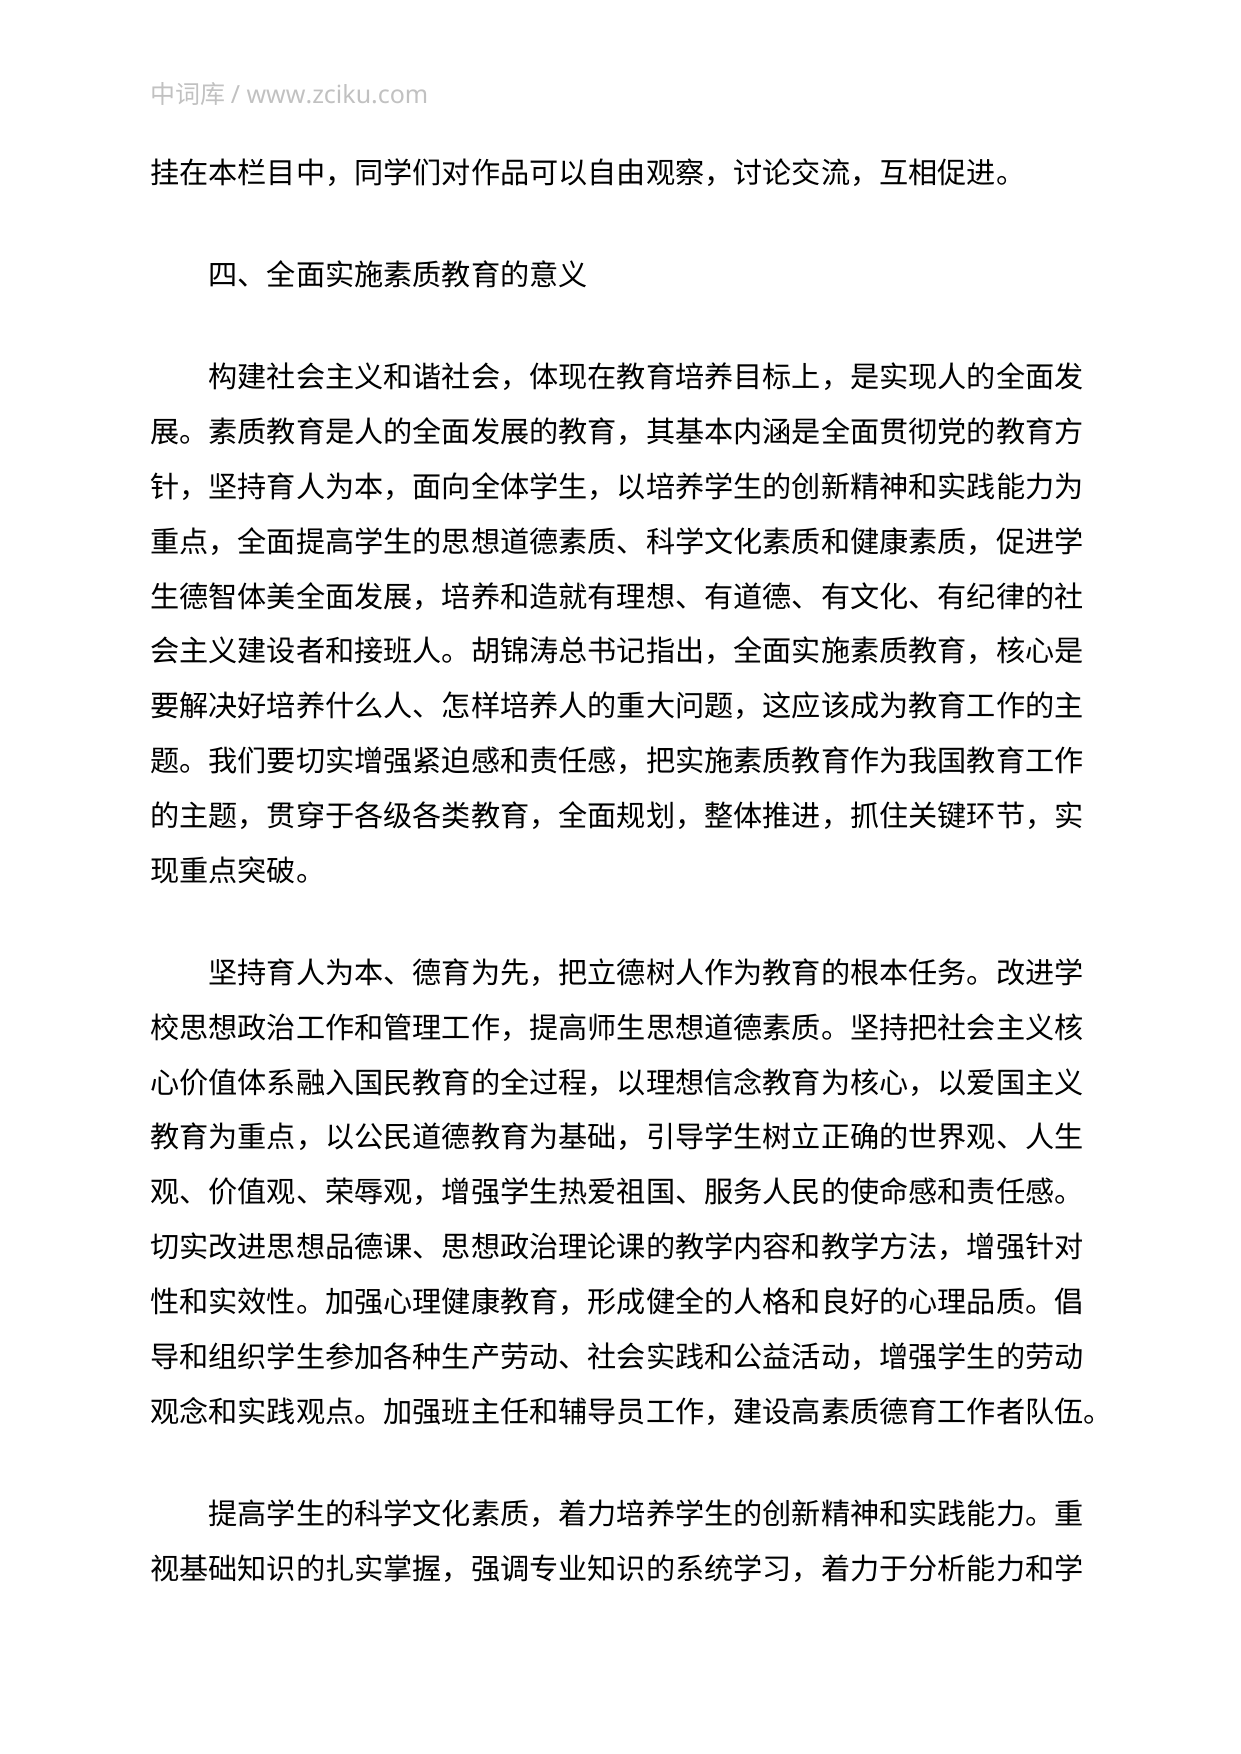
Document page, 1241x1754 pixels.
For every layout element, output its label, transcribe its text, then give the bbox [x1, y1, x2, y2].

text 构建社会主义和谐社会，体现在教育培养目标上，是实现人的全面发展。素质教育是人的全面发展的教育，其基本内涵是全面贯彻党的教育方针，坚持育人为本，面向全体学生，以培养学生的创新精神和实践能力为重点，全面提高学生的思想道德素质、科学文化素质和健康素质，促进学生德智体美全面发展，培养和造就有理想、有道德、有文化、有纪律的社会主义建设者和接班人。胡锦涛总书记指出，全面实施素质教育，核心是要解决好培养什么人、怎样培养人的重大问题，这应该成为教育工作的主题。我们要切实增强紧迫感和责任感，把实施素质教育作为我国教育工作的主题，贯穿于各级各类教育，全面规划，整体推进，抓住关键环节，实现重点突破。 [150, 353, 1090, 890]
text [150, 1490, 1090, 1587]
text 四、全面实施素质教育的意义 [150, 252, 1090, 294]
text 坚持育人为本、德育为先，把立德树人作为教育的根本任务。改进学校思想政治工作和管理工作，提高师生思想道德素质。坚持把社会主义核心价值体系融入国民教育的全过程，以理想信念教育为核心，以爱国主义教育为重点，以公民道德教育为基础，引导学生树立正确的世界观、人生观、价值观、荣辱观，增强学生热爱祖国、服务人民的使命感和责任感。切实改进思想品德课、思想政治理论课的教学内容和教学方法，增强针对性和实效性。加强心理健康教育，形成健全的人格和良好的心理品质。倡导和组织学生参加各种生产劳动、社会实践和公益活动，增强学生的劳动观念和实践观点。加强班主任和辅导员工作，建设高素质德育工作者队伍。 [150, 949, 1090, 1431]
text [150, 150, 1090, 192]
